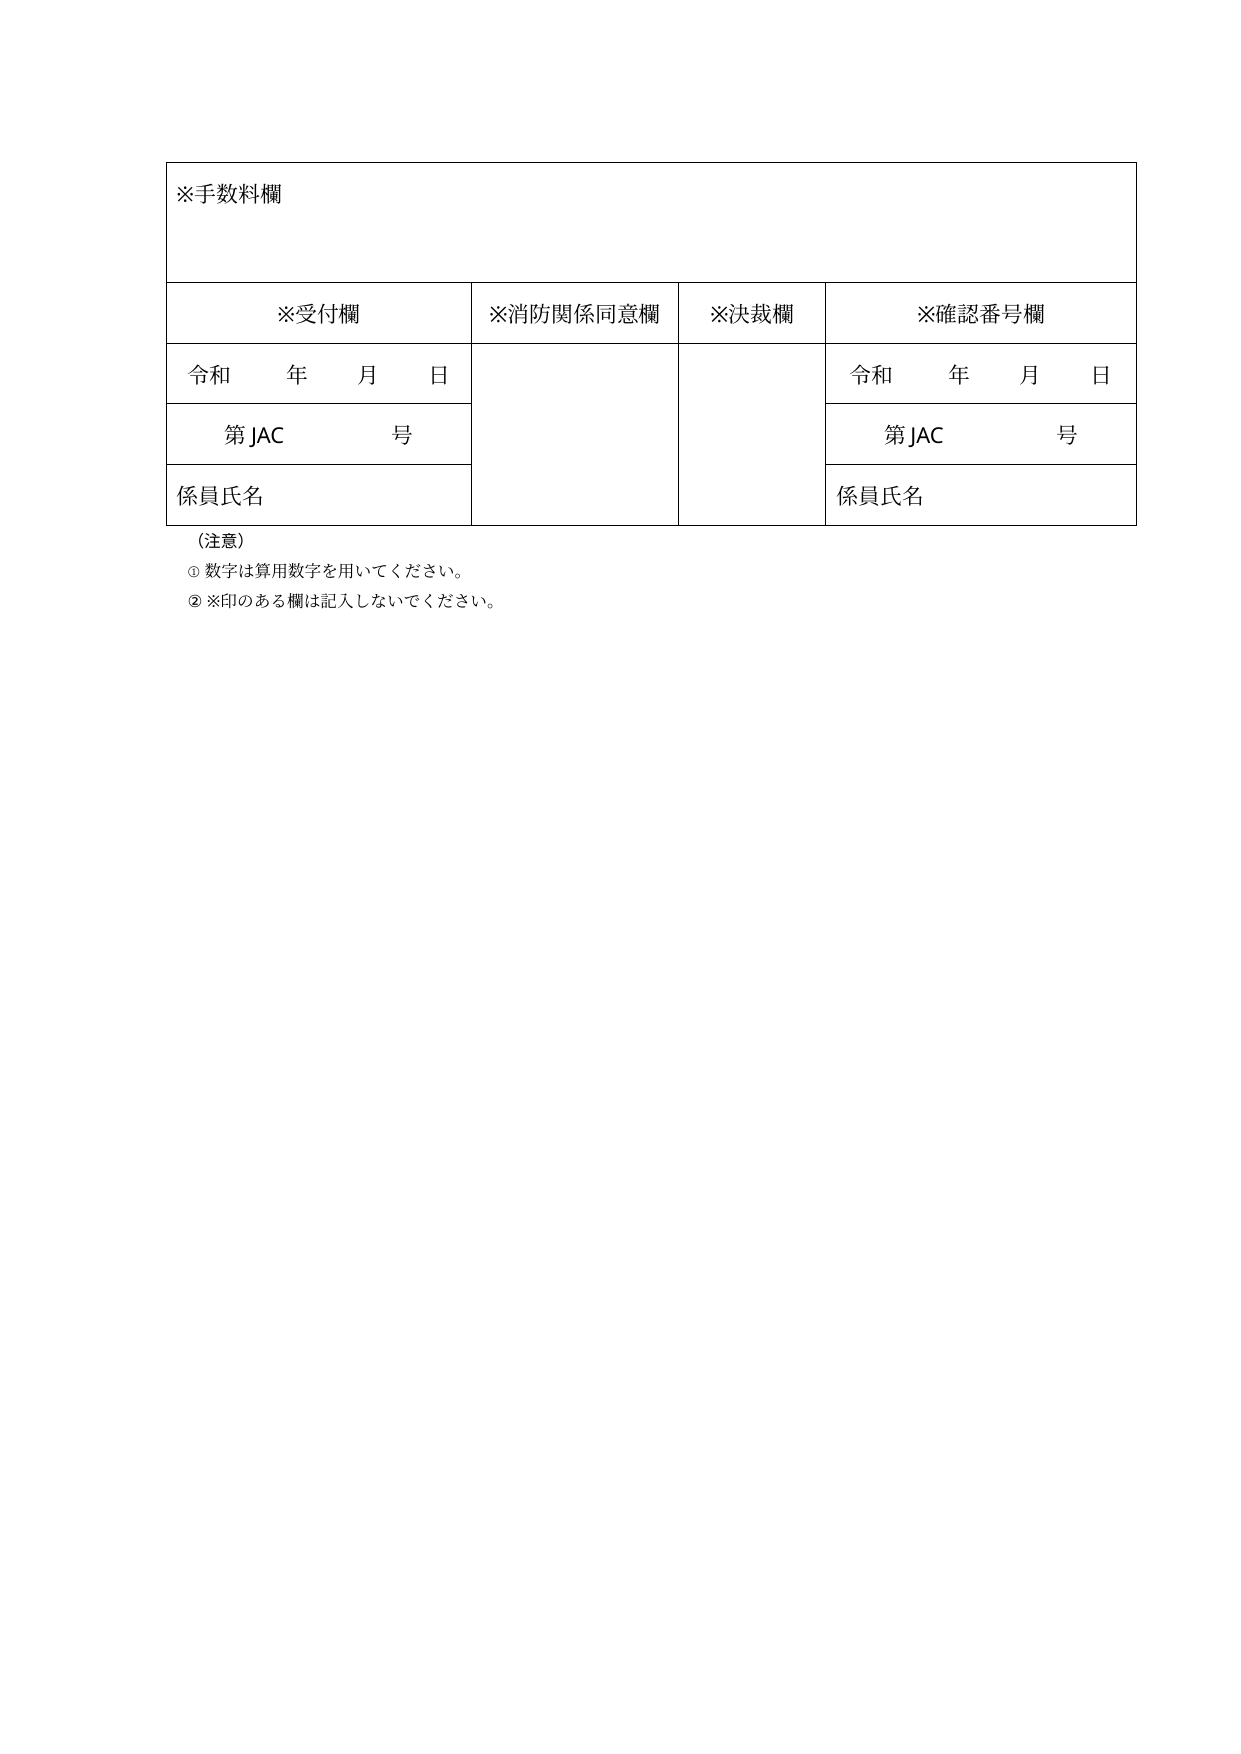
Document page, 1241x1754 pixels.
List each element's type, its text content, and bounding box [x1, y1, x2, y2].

table_cell 令和 年 月 日 [826, 344, 1136, 403]
text ① 数字は算用数字を用いてください。 [187, 555, 1122, 585]
table_cell 係員氏名 [167, 465, 471, 524]
table_header ※手数料欄 [167, 163, 1136, 282]
text （注意） [187, 526, 1122, 555]
table_cell [472, 344, 678, 524]
table_cell 第JAC 号 [826, 404, 1136, 464]
table_cell 係員氏名 [826, 465, 1136, 524]
text ② ※印のある欄は記入しないでください。 [187, 585, 1122, 615]
table_cell 第JAC 号 [167, 404, 471, 464]
table_cell ※決裁欄 [679, 283, 825, 343]
table_cell ※消防関係同意欄 [472, 283, 678, 343]
table_cell ※受付欄 [167, 283, 471, 343]
table_cell [679, 344, 825, 524]
table_cell 令和 年 月 日 [167, 344, 471, 403]
table_cell ※確認番号欄 [826, 283, 1136, 343]
